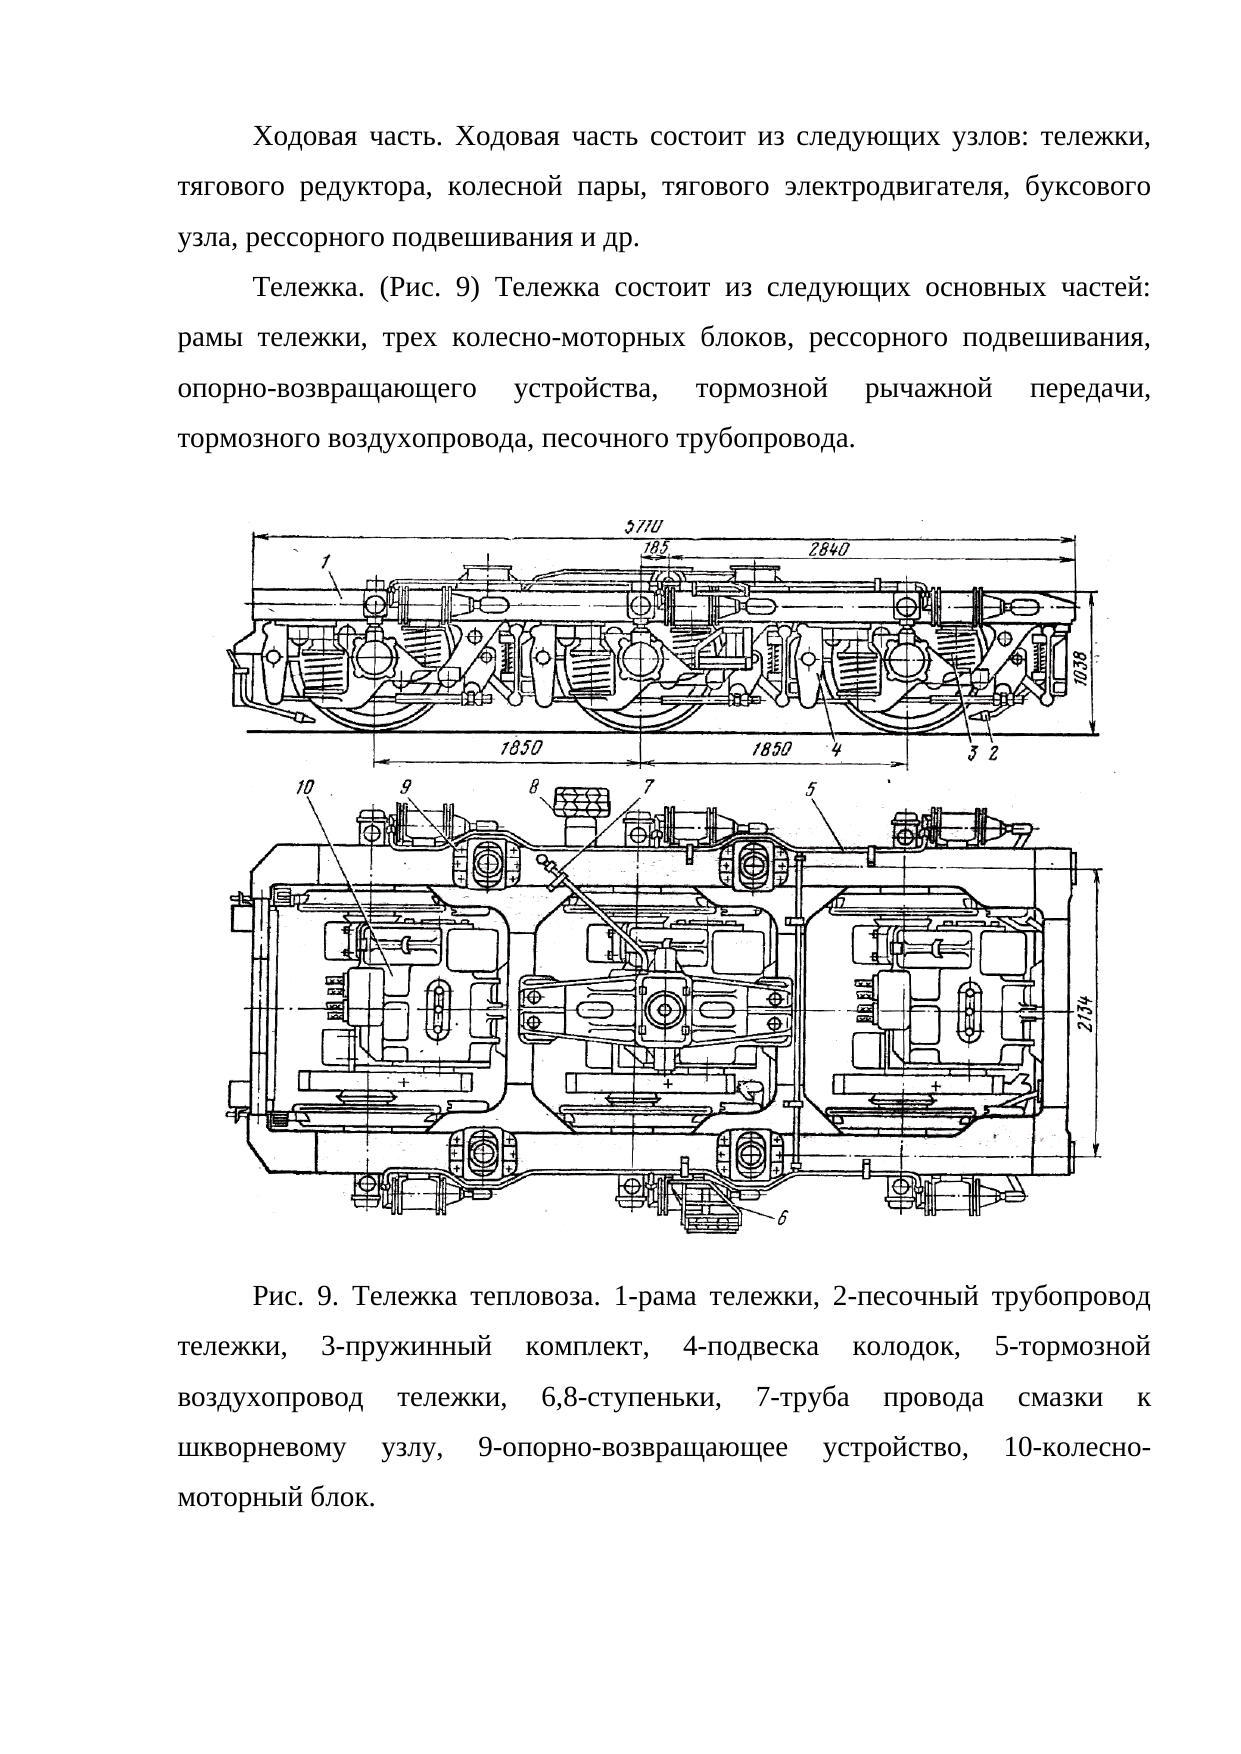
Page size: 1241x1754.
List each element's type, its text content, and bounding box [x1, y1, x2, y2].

text Тележка. (Рис. 9) Тележка состоит из следующих основных частей: рамы тележки, трех колесно-моторных блоков, рессорного подвешивания, опорно-возвращающего устройства, тормозной рычажной передачи, тормозного воздухопровода, песочного трубопровода. [177, 269, 1152, 453]
text Ходовая часть. Ходовая часть состоит из следующих узлов: тележки, тягового редуктора, колесной пары, тягового электродвигателя, буксового узла, рессорного подвешивания и др. [177, 118, 1152, 252]
text Рис. 9. Тележка тепловоза. 1-рама тележки, 2-песочный трубопровод тележки, 3-пружинный комплект, 4-подвеска колодок, 5-тормозной воздухопровод тележки, 6,8-ступеньки, 7-труба провода смазки к шкворневому узлу, 9-опорно-возвращающее устройство, 10-колесно-моторный блок. [177, 1278, 1152, 1513]
